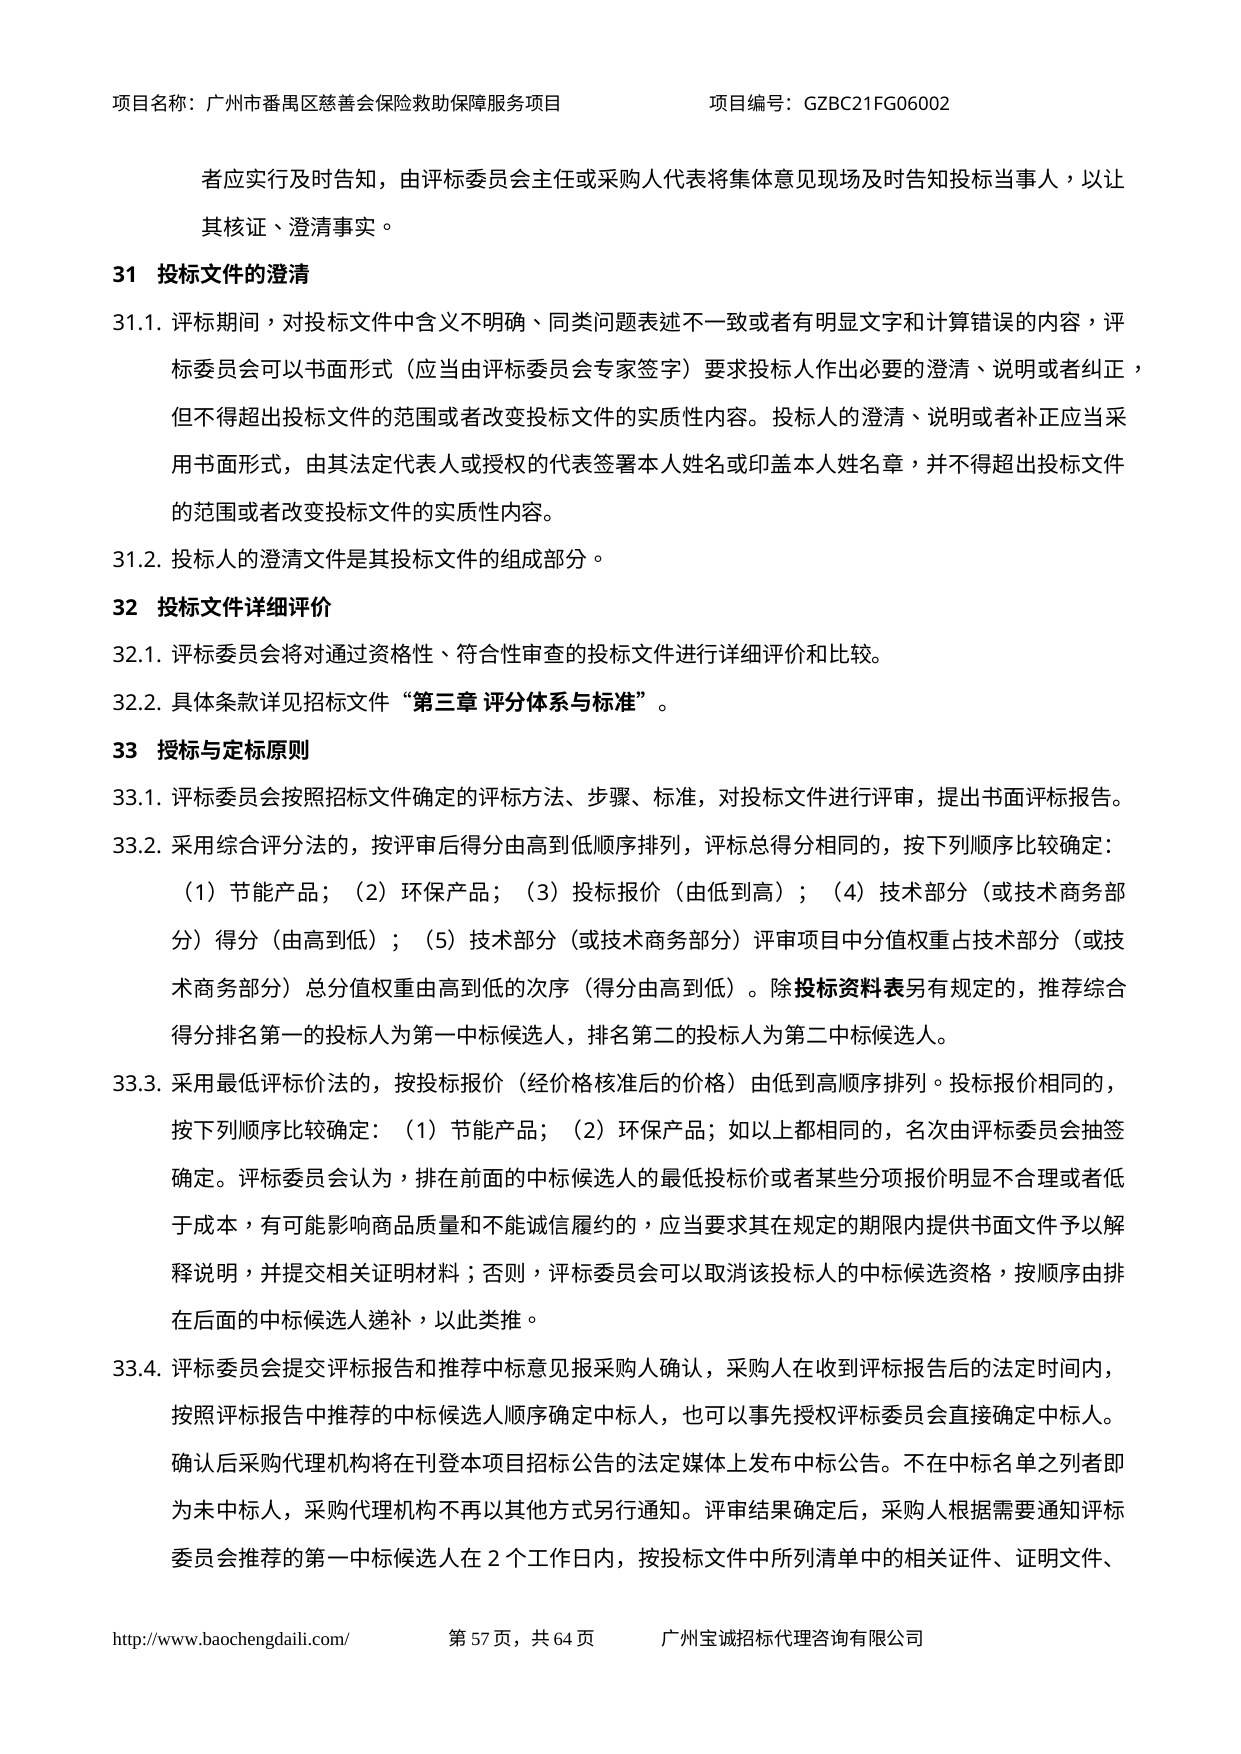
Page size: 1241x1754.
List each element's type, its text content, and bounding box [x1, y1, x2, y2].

list 投标文件的澄清 [112, 257, 1128, 289]
list 授标与定标原则 [112, 733, 1128, 764]
list 具体条款详见招标文件“第三章 评分体系与标准”。 [112, 685, 1128, 717]
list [112, 162, 1128, 241]
list 投标人的澄清文件是其投标文件的组成部分。 [112, 542, 1128, 574]
list 采用综合评分法的，按评审后得分由高到低顺序排列，评标总得分相同的，按下列顺序比较确定：（1）节能产品；（2）环保产品；（3）投标报价（由低到高）；（4）技术部分（或技术商务部分）得分（由高到低）；（5）技术部分（或技术商务部分）评审项目中分值权重占技术部分（或技术商务部分）总分值权重由高到低的次序（得分由高到低）。除投标资料表另有规定的，推荐综合得分排名第一的投标人为第一中标候选人，排名第二的投标人为第二中标候选人。 [112, 828, 1128, 1050]
list 评标委员会按照招标文件确定的评标方法、步骤、标准，对投标文件进行评审，提出书面评标报告。 [112, 780, 1128, 812]
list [112, 1351, 1128, 1573]
list 投标文件详细评价 [112, 590, 1128, 622]
list 采用最低评标价法的，按投标报价（经价格核准后的价格）由低到高顺序排列。投标报价相同的，按下列顺序比较确定：（1）节能产品；（2）环保产品；如以上都相同的，名次由评标委员会抽签确定。评标委员会认为，排在前面的中标候选人的最低投标价或者某些分项报价明显不合理或者低于成本，有可能影响商品质量和不能诚信履约的，应当要求其在规定的期限内提供书面文件予以解释说明，并提交相关证明材料；否则，评标委员会可以取消该投标人的中标候选资格，按顺序由排在后面的中标候选人递补，以此类推。 [112, 1066, 1128, 1335]
list 评标期间，对投标文件中含义不明确、同类问题表述不一致或者有明显文字和计算错误的内容，评标委员会可以书面形式（应当由评标委员会专家签字）要求投标人作出必要的澄清、说明或者纠正，但不得超出投标文件的范围或者改变投标文件的实质性内容。投标人的澄清、说明或者补正应当采用书面形式，由其法定代表人或授权的代表签署本人姓名或印盖本人姓名章，并不得超出投标文件的范围或者改变投标文件的实质性内容。 [112, 304, 1128, 526]
list 评标委员会将对通过资格性、符合性审查的投标文件进行详细评价和比较。 [112, 637, 1128, 669]
